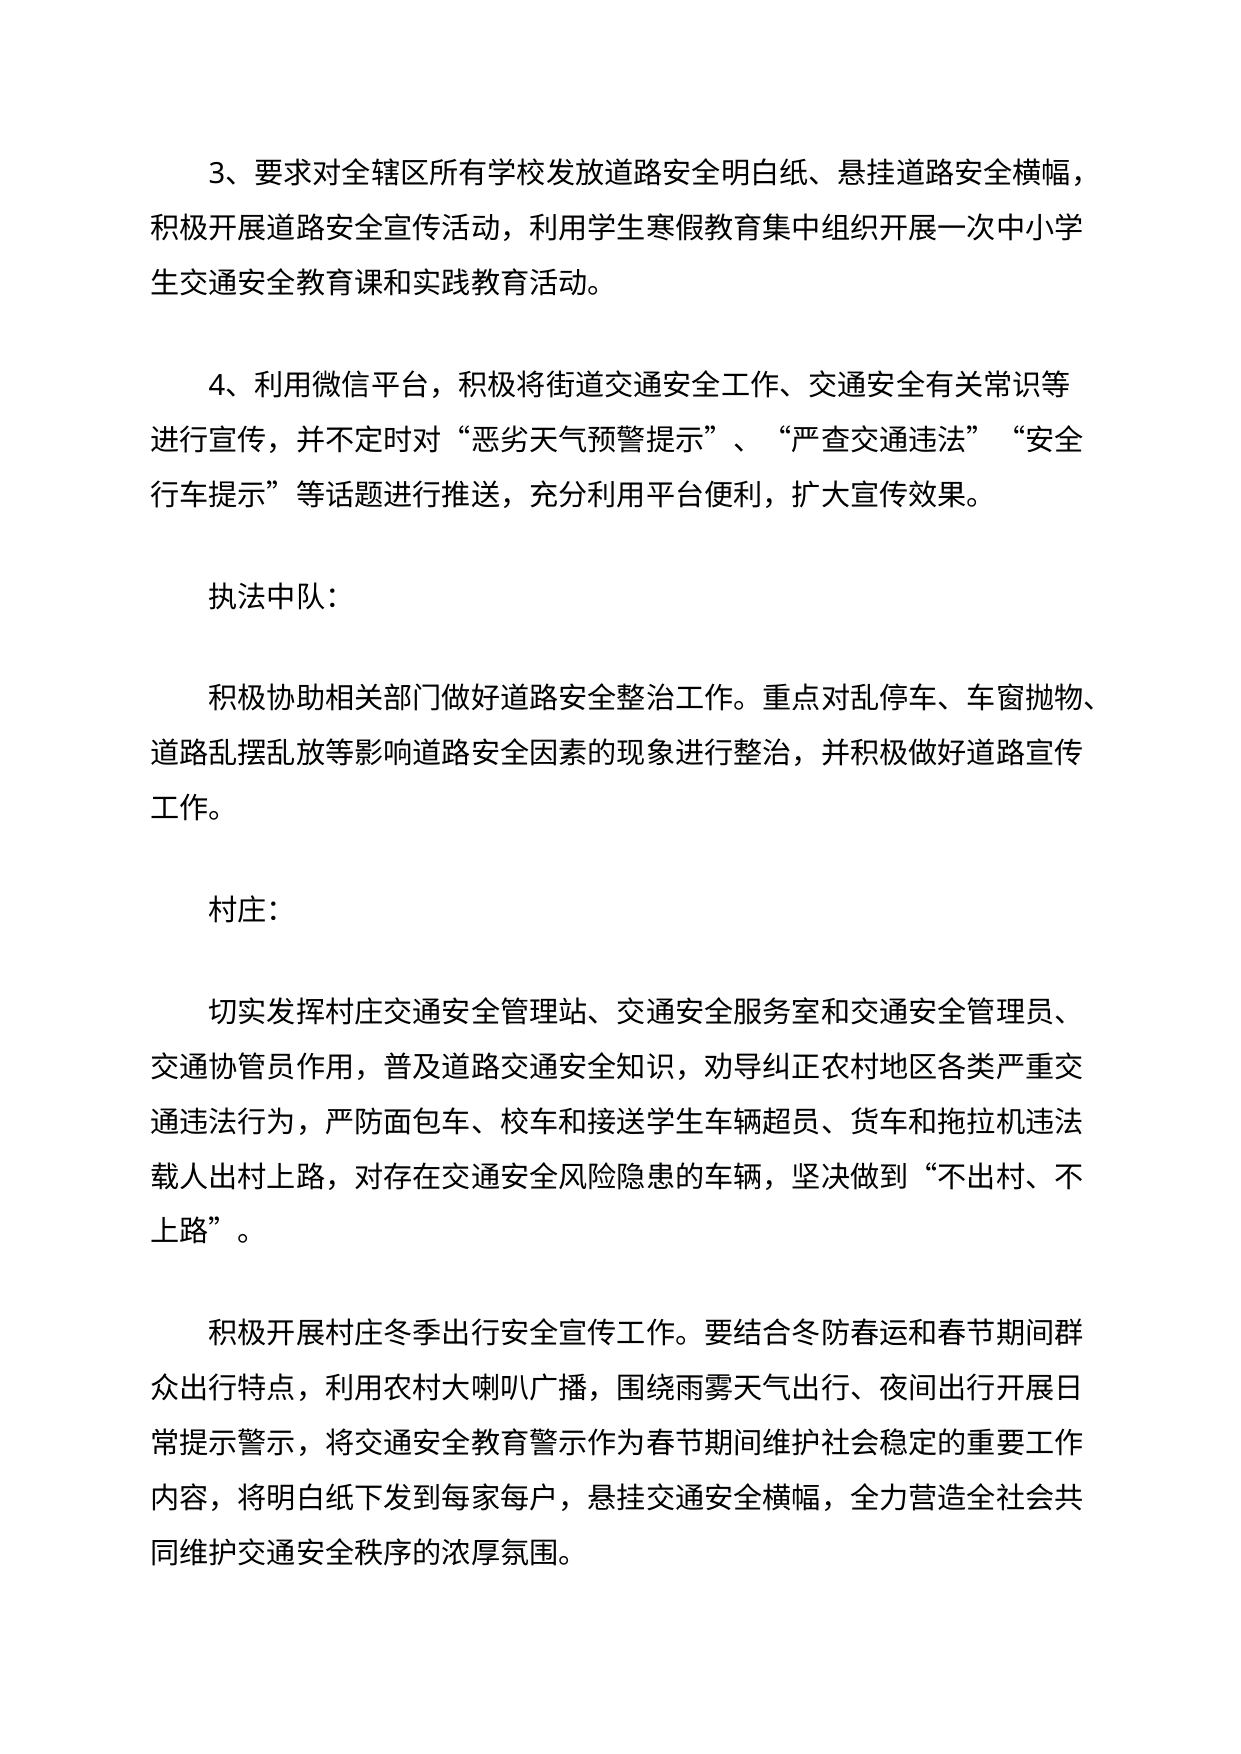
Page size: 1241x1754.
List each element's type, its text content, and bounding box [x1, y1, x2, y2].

text 积极协助相关部门做好道路安全整治工作。重点对乱停车、车窗抛物、道路乱摆乱放等影响道路安全因素的现象进行整治，并积极做好道路宣传工作。 [150, 675, 1090, 827]
text 村庄： [150, 887, 1090, 929]
text 执法中队： [150, 573, 1090, 616]
text 切实发挥村庄交通安全管理站、交通安全服务室和交通安全管理员、交通协管员作用，普及道路交通安全知识，劝导纠正农村地区各类严重交通违法行为，严防面包车、校车和接送学生车辆超员、货车和拖拉机违法载人出村上路，对存在交通安全风险隐患的车辆，坚决做到“不出村、不上路”。 [150, 988, 1090, 1250]
text 积极开展村庄冬季出行安全宣传工作。要结合冬防春运和春节期间群众出行特点，利用农村大喇叭广播，围绕雨雾天气出行、夜间出行开展日常提示警示，将交通安全教育警示作为春节期间维护社会稳定的重要工作内容，将明白纸下发到每家每户，悬挂交通安全横幅，全力营造全社会共同维护交通安全秩序的浓厚氛围。 [150, 1310, 1090, 1572]
text 3、要求对全辖区所有学校发放道路安全明白纸、悬挂道路安全横幅，积极开展道路安全宣传活动，利用学生寒假教育集中组织开展一次中小学生交通安全教育课和实践教育活动。 [150, 150, 1090, 302]
text 4、利用微信平台，积极将街道交通安全工作、交通安全有关常识等进行宣传，并不定时对“恶劣天气预警提示”、“严查交通违法”“安全行车提示”等话题进行推送，充分利用平台便利，扩大宣传效果。 [150, 362, 1090, 514]
